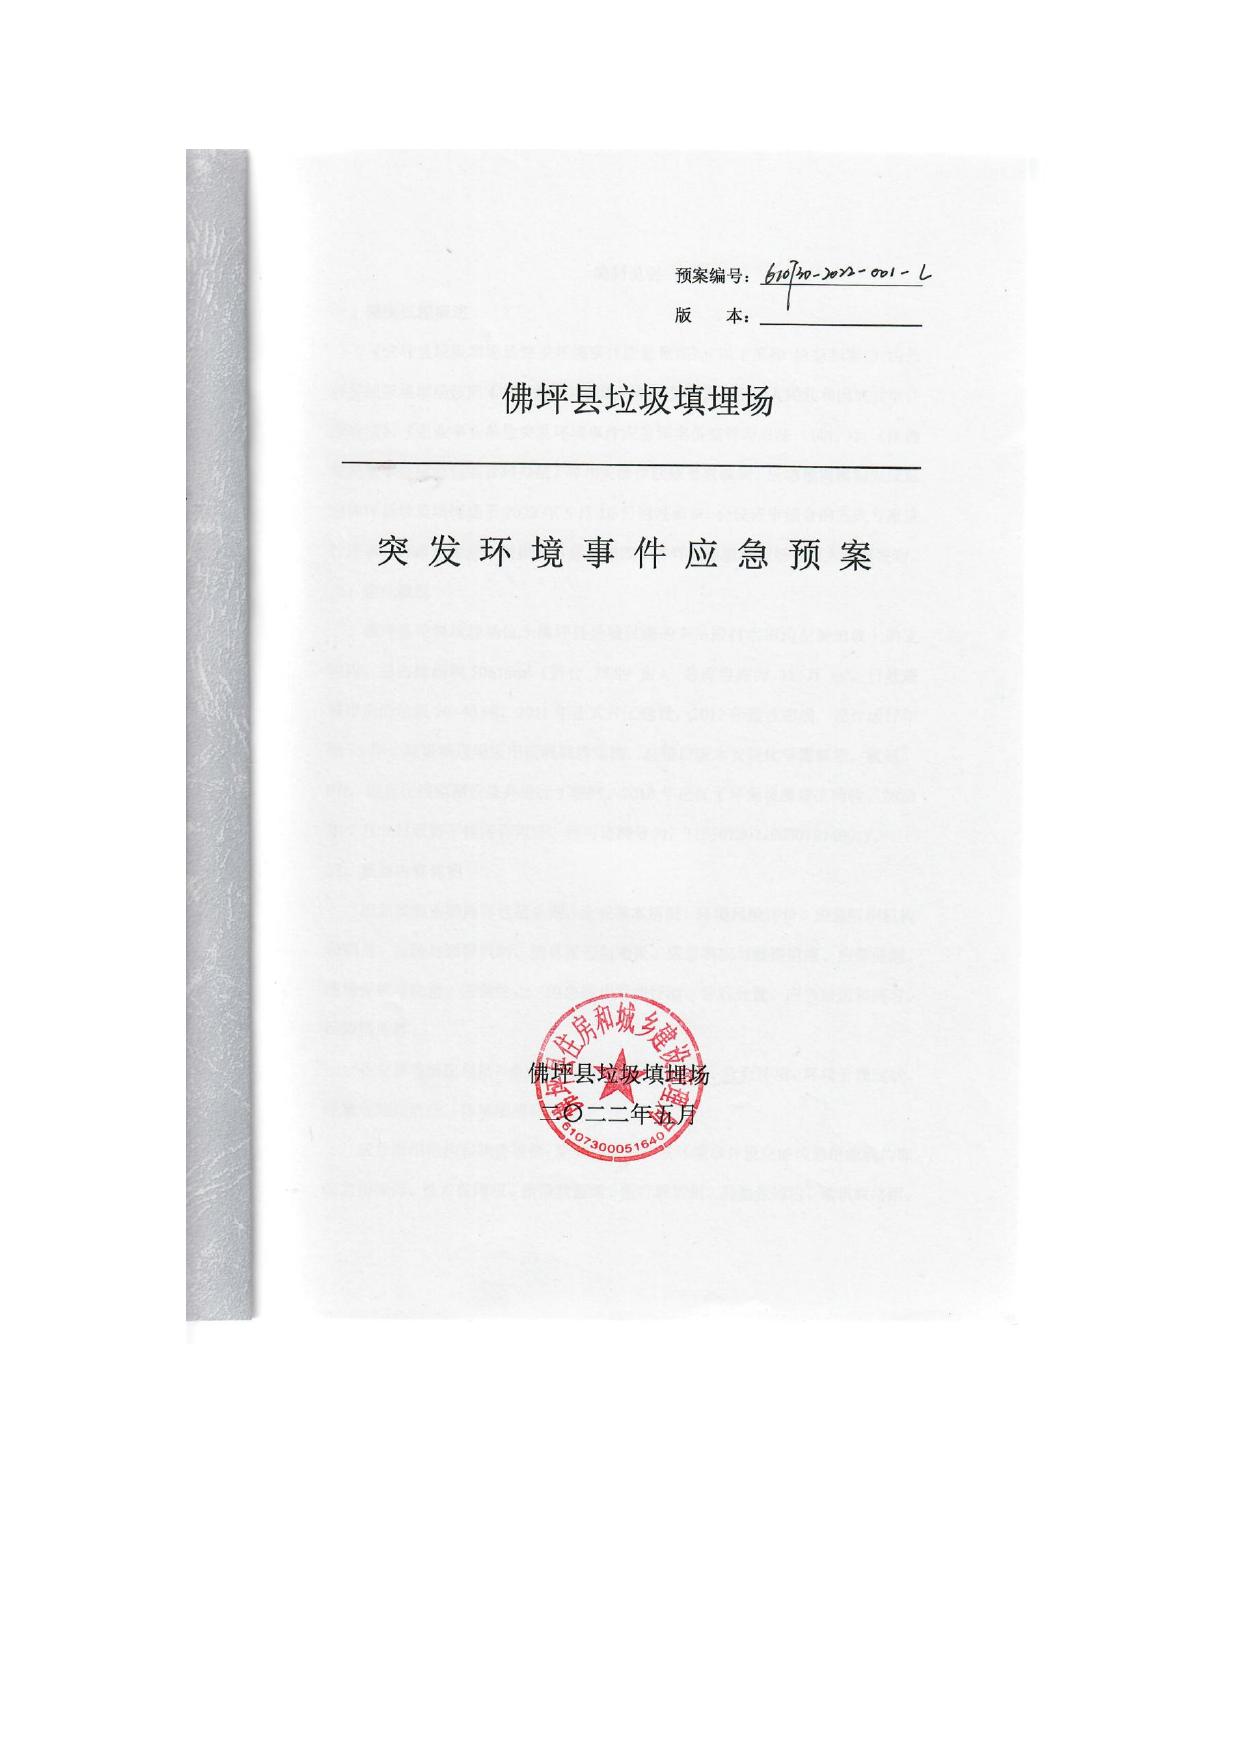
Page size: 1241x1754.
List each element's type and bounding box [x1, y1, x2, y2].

picture [186, 149, 1055, 1344]
